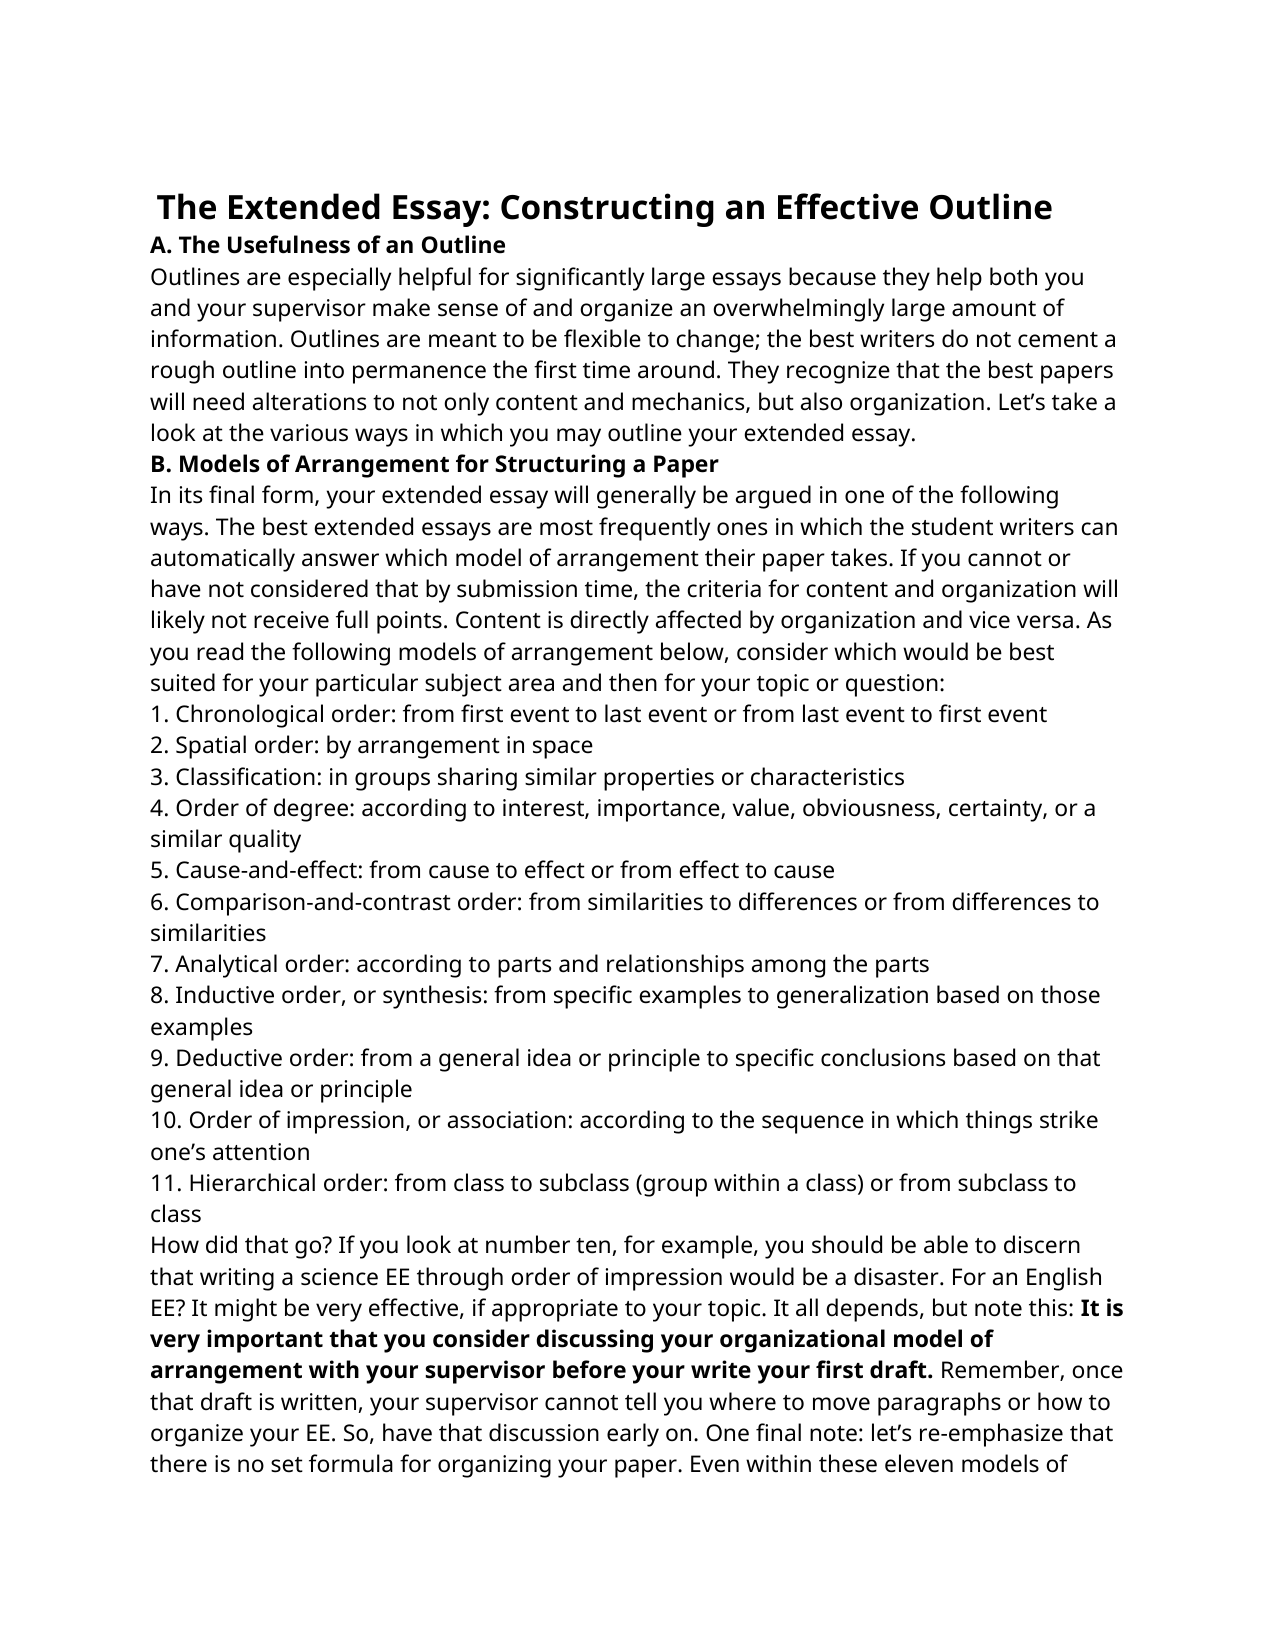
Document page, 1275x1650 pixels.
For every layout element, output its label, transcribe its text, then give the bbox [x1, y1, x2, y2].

text 4. Order of degree: according to interest, importance, value, obviousness, certainty, or a similar quality [150, 792, 1125, 854]
text Outlines are especially helpful for significantly large essays because they help both you and your supervisor make sense of and organize an overwhelmingly large amount of information. Outlines are meant to be flexible to change; the best writers do not cement a rough outline into permanence the first time around. They recognize that the best papers will need alterations to not only content and mechanics, but also organization. Let’s take a look at the various ways in which you may outline your extended essay. [150, 261, 1125, 448]
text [150, 1229, 1125, 1479]
text In its final form, your extended essay will generally be argued in one of the following ways. The best extended essays are most frequently ones in which the student writers can automatically answer which model of arrangement their paper takes. If you cannot or have not considered that by submission time, the criteria for content and organization will likely not receive full points. Content is directly affected by organization and vice versa. As you read the following models of arrangement below, consider which would be best suited for your particular subject area and then for your topic or question: [150, 479, 1125, 698]
text 9. Deductive order: from a general idea or principle to specific conclusions based on that general idea or principle [150, 1042, 1125, 1104]
text 8. Inductive order, or synthesis: from specific examples to generalization based on those examples [150, 979, 1125, 1042]
text 6. Comparison-and-contrast order: from similarities to differences or from differences to similarities [150, 886, 1125, 948]
text A. The Usefulness of an Outline [150, 229, 1125, 261]
text 11. Hierarchical order: from class to subclass (group within a class) or from subclass to class [150, 1167, 1125, 1229]
text 5. Cause-and-effect: from cause to effect or from effect to cause [150, 854, 1125, 886]
text B. Models of Arrangement for Structuring a Paper [150, 448, 1125, 479]
text 2. Spatial order: by arrangement in space [150, 729, 1125, 761]
text 7. Analytical order: according to parts and relationships among the parts [150, 948, 1125, 979]
text The Extended Essay: Constructing an Effective Outline [150, 184, 1125, 229]
text 10. Order of impression, or association: according to the sequence in which things strike one’s attention [150, 1104, 1125, 1167]
text 1. Chronological order: from first event to last event or from last event to first event [150, 698, 1125, 729]
text 3. Classification: in groups sharing similar properties or characteristics [150, 761, 1125, 792]
